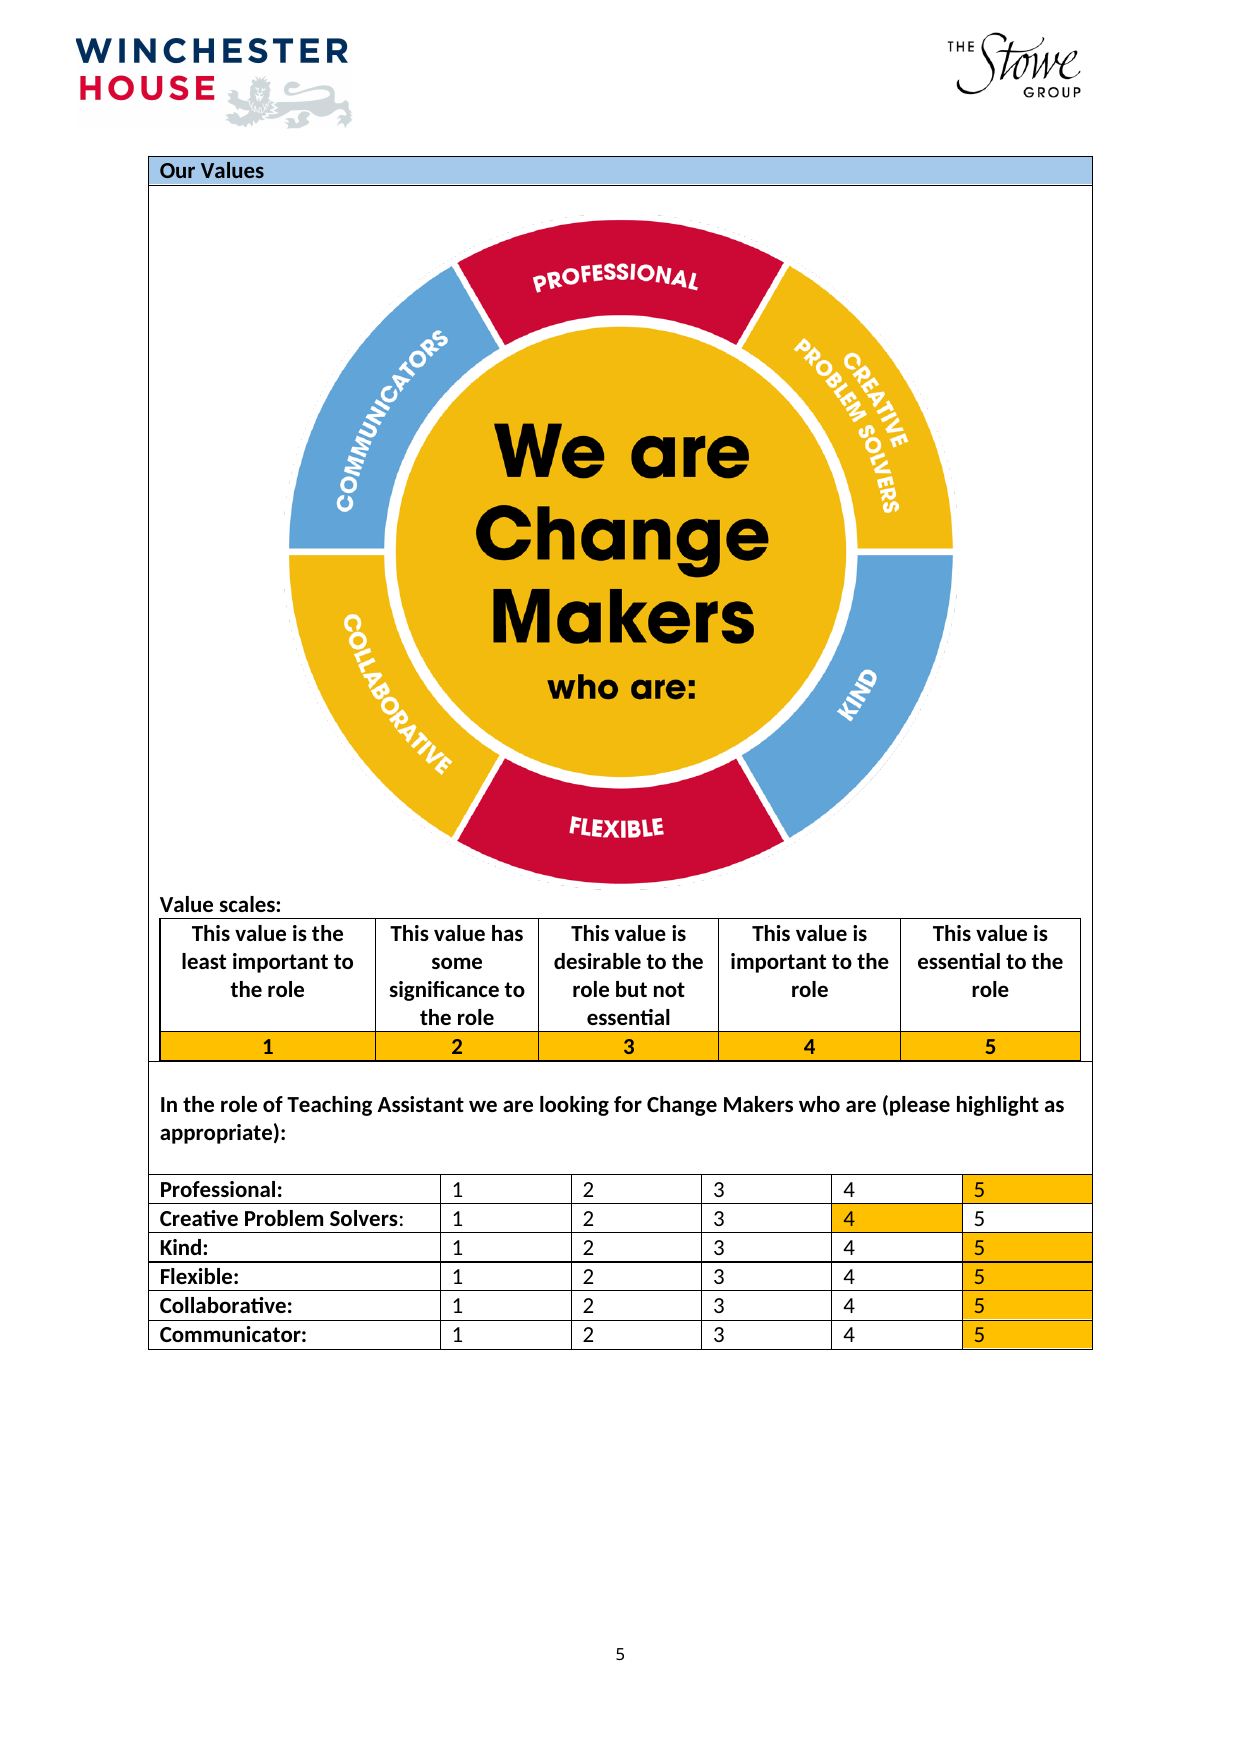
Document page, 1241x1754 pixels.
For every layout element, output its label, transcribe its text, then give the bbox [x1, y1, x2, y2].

picture [939, 11, 1093, 121]
table_cell 2 [572, 1263, 701, 1290]
table_cell Flexible: [149, 1263, 440, 1290]
table_cell 2 [572, 1291, 701, 1319]
table_cell 2 [572, 1204, 701, 1232]
table_cell 3 [702, 1204, 831, 1232]
table_cell 4 [832, 1263, 962, 1290]
table_cell In the role of Teaching Assistant we are looking for Change Makers who are (please highlight as appropriate): [149, 1062, 1092, 1174]
table_cell 1 [441, 1291, 571, 1319]
table_cell 3 [702, 1263, 831, 1290]
table_cell 2 [572, 1175, 701, 1203]
table_cell 5 [963, 1233, 1092, 1261]
table_cell 2 [572, 1321, 701, 1348]
table_cell Value scales: [149, 186, 1092, 1061]
table_cell 1 [441, 1204, 571, 1232]
table_cell 1 [441, 1233, 571, 1261]
table_cell 4 [832, 1233, 962, 1261]
table_cell 3 [702, 1233, 831, 1261]
picture [75, 38, 353, 129]
table_cell 1 [441, 1263, 571, 1290]
table_cell 1 [441, 1321, 571, 1348]
table_cell 5 [963, 1175, 1092, 1203]
table_cell 4 [832, 1291, 962, 1319]
table_cell 5 [963, 1321, 1092, 1348]
table_cell 3 [702, 1291, 831, 1319]
table_header Our Values [149, 157, 1092, 184]
picture [282, 213, 959, 890]
table_cell 5 [963, 1204, 1092, 1232]
table_cell Communicator: [149, 1321, 440, 1348]
table_cell 4 [832, 1321, 962, 1348]
table_cell 5 [963, 1263, 1092, 1290]
table_cell Creative Problem Solvers: [149, 1204, 440, 1232]
table_cell 1 [441, 1175, 571, 1203]
table_cell 3 [702, 1175, 831, 1203]
table_cell 3 [702, 1321, 831, 1348]
table_cell 5 [963, 1291, 1092, 1319]
table_cell Professional: [149, 1175, 440, 1203]
table_cell 2 [572, 1233, 701, 1261]
table_cell Kind: [149, 1233, 440, 1261]
table_cell 4 [832, 1204, 962, 1232]
table_cell Collaborative: [149, 1291, 440, 1319]
table_cell 4 [832, 1175, 962, 1203]
